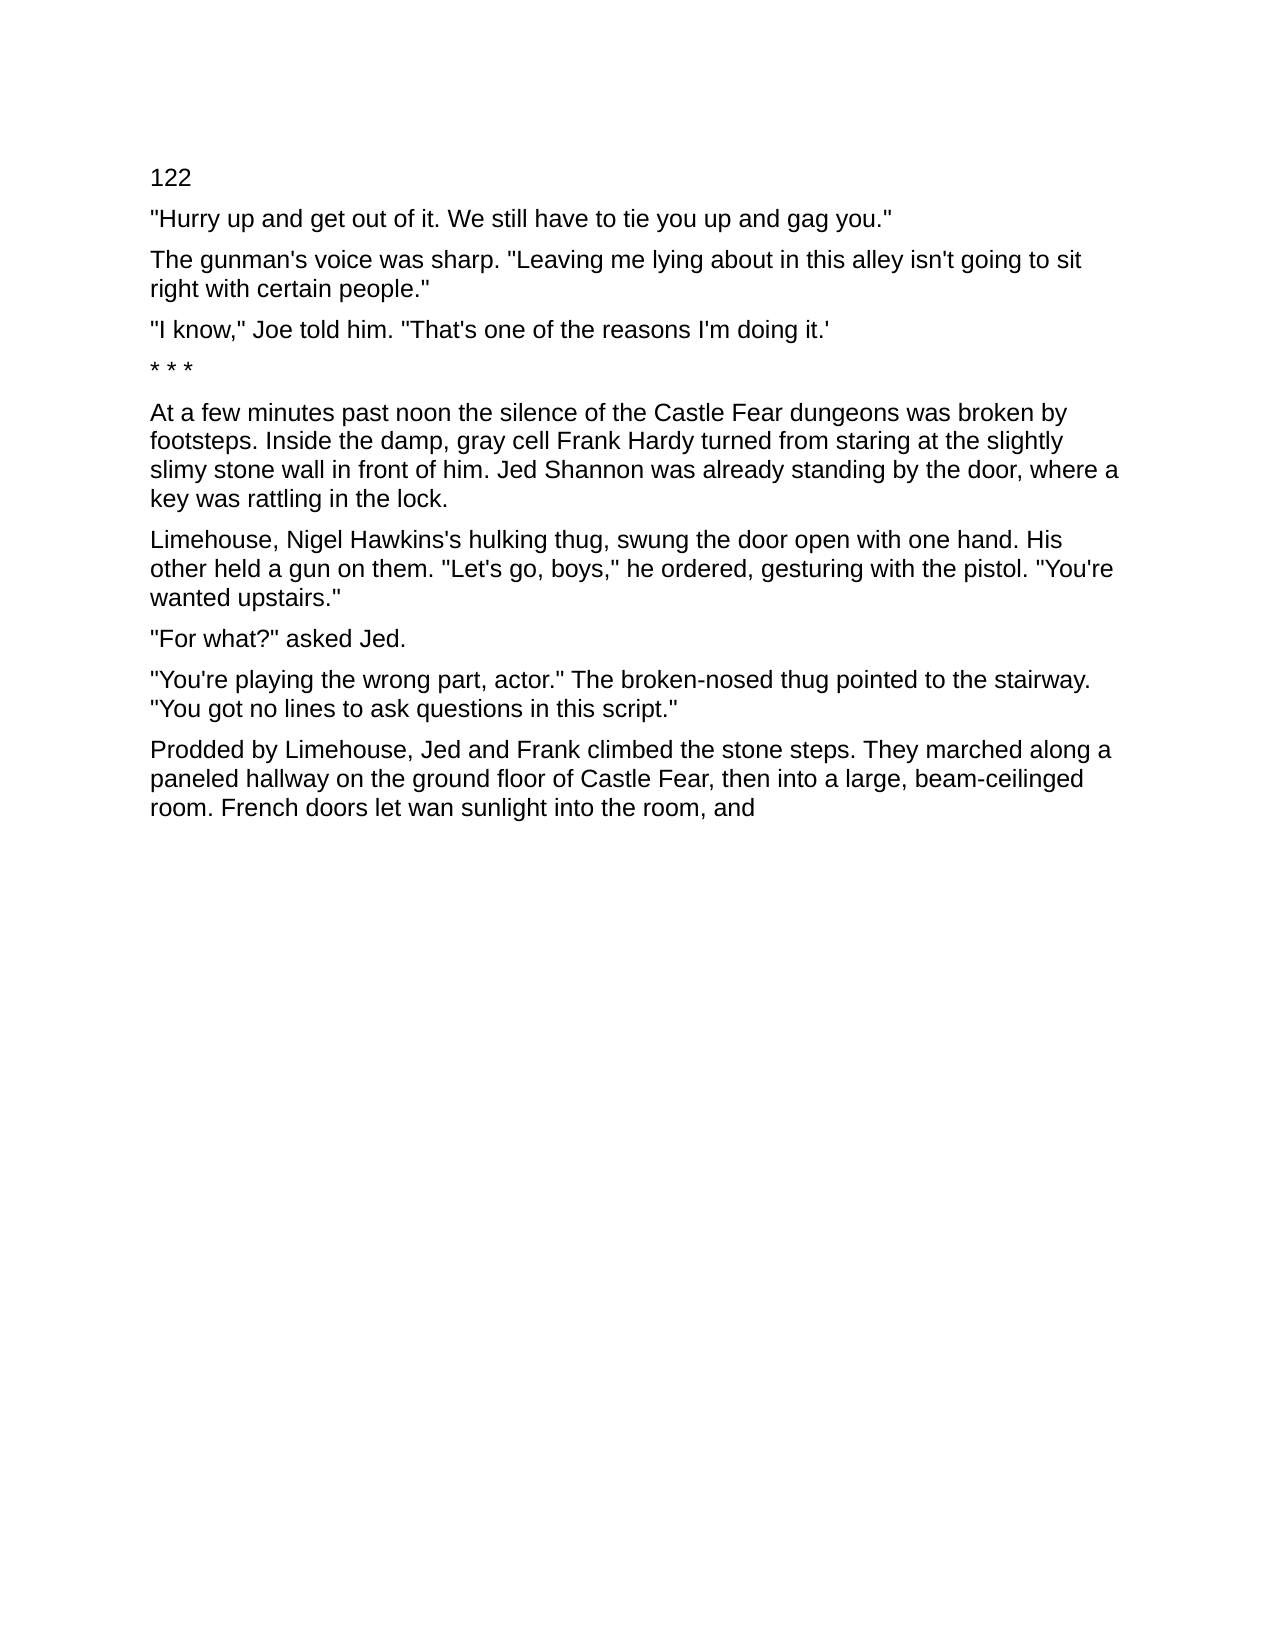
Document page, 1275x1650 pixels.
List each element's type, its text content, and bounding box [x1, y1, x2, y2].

text "For what?" asked Jed. [150, 624, 1125, 652]
text At a few minutes past noon the silence of the Castle Fear dungeons was broken by footsteps. Inside the damp, gray cell Frank Hardy turned from staring at the slightly slimy stone wall in front of him. Jed Shannon was already standing by the door, where a key was rattling in the lock. [150, 397, 1125, 512]
text Prodded by Limehouse, Jed and Frank climbed the stone steps. They marched along a paneled hallway on the ground floor of Castle Fear, then into a large, beam-ceilinged room. French doors let wan sunlight into the room, and [150, 735, 1125, 821]
text The gunman's voice was sharp. "Leaving me lying about in this alley isn't going to sit right with certain people." [150, 245, 1125, 302]
text "You're playing the wrong part, actor." The broken-nosed thug pointed to the stairway. "You got no lines to ask questions in this script." [150, 665, 1125, 722]
text Limehouse, Nigel Hawkins's hulking thug, swung the door open with one hand. His other held a gun on them. "Let's go, boys," he ordered, gesturing with the pistol. "You're wanted upstairs." [150, 525, 1125, 611]
text "I know," Joe told him. "That's one of the reasons I'm doing it.' [150, 315, 1125, 344]
text 122 [150, 162, 1125, 191]
text * * * [150, 356, 1125, 385]
text "Hurry up and get out of it. We still have to tie you up and gag you." [150, 204, 1125, 232]
